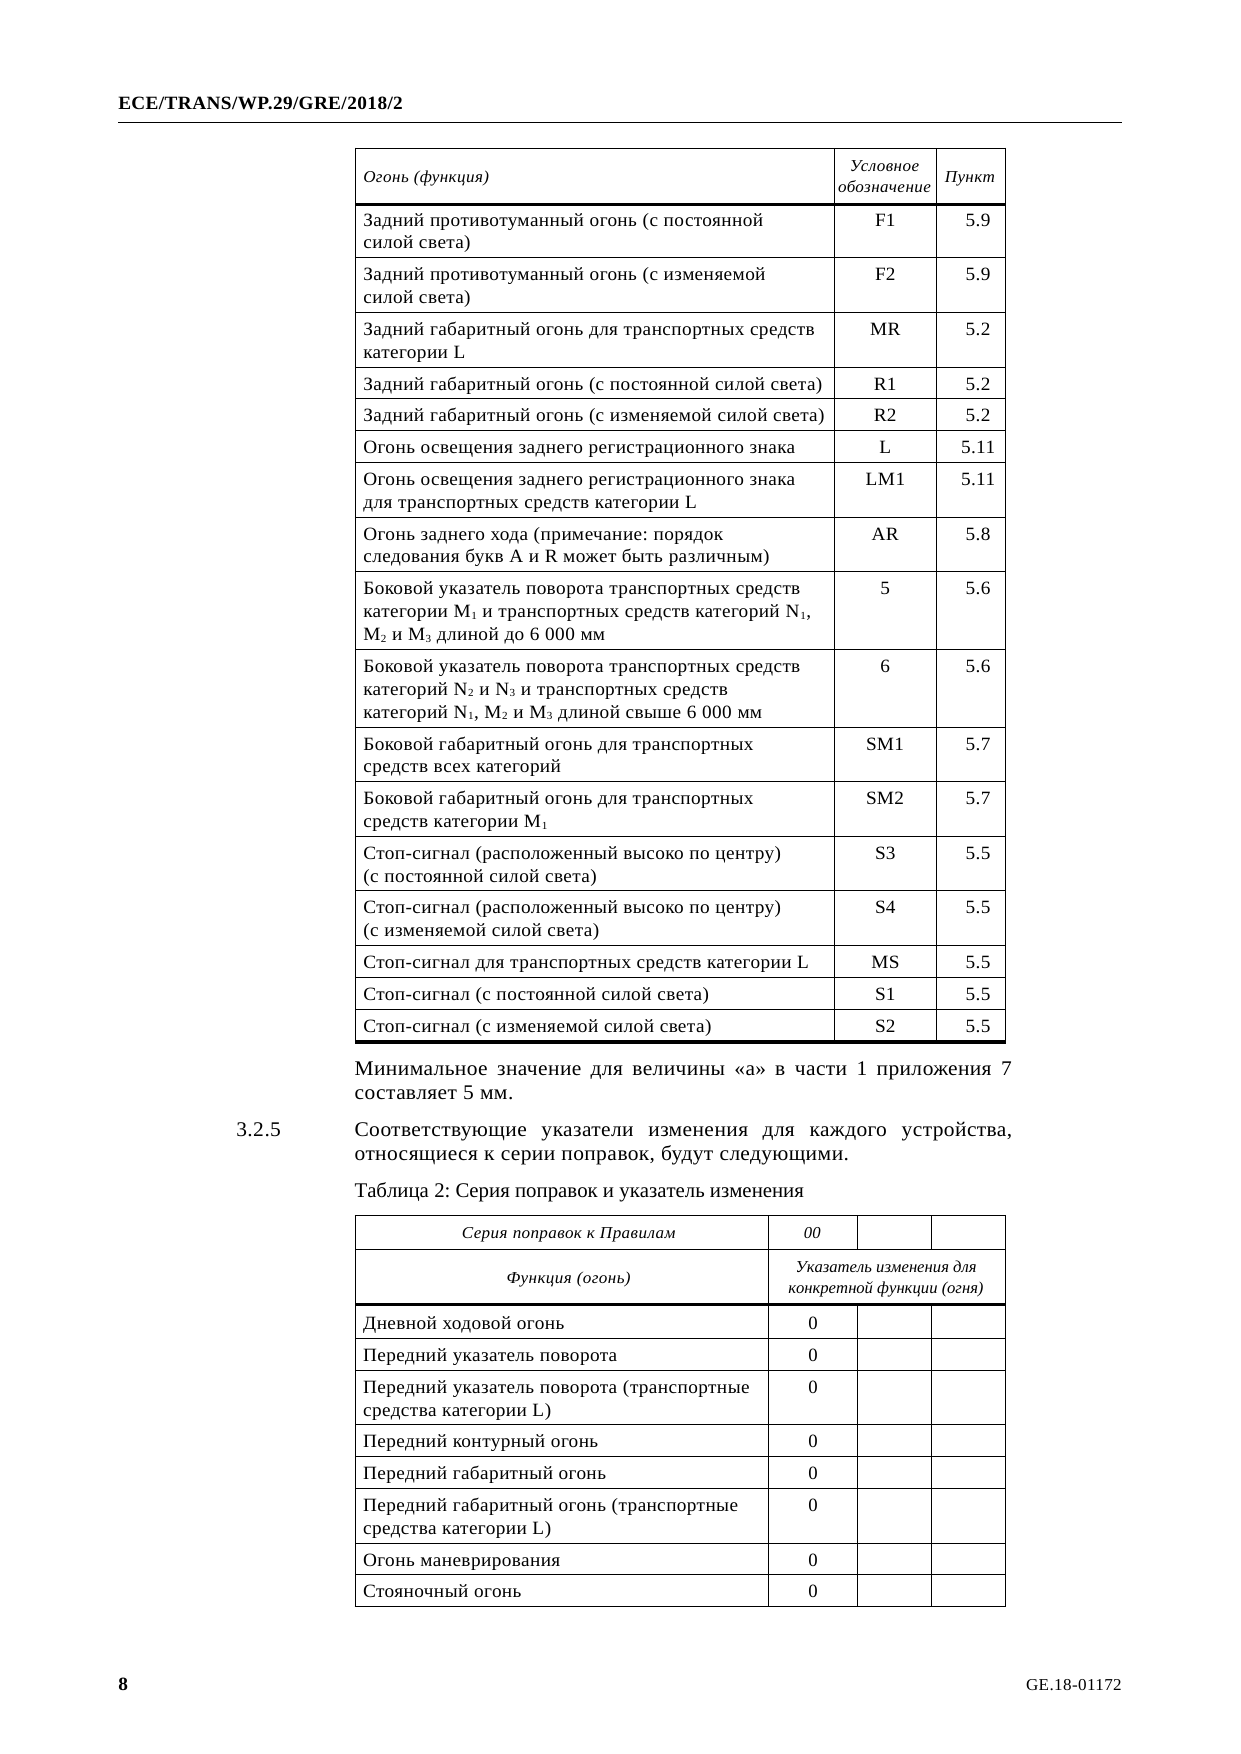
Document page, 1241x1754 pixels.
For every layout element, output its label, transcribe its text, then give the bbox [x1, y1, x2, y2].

table_cell Дневной ходовой огонь [356, 1306, 768, 1338]
table_cell Задний габаритный огонь для транспортных средств категории L [356, 313, 834, 366]
text Минимальное значение для величины «а» в части 1 приложения 7 составляет 5 мм. [354, 1056, 1014, 1104]
table_cell MS [835, 946, 936, 977]
table_cell S1 [835, 978, 936, 1009]
table_cell [858, 1425, 931, 1456]
table_cell Передний указатель поворота (транспортные средства категории L) [356, 1371, 768, 1424]
table_cell Функция (огонь) [356, 1250, 768, 1303]
table_cell 0 [769, 1306, 857, 1338]
table_cell 5.6 [937, 572, 1005, 649]
table_cell Боковой указатель поворота транспортных средств категорий N2 и N3 и транспортных средств категорий N1, M2 и M3 длиной свыше 6 000 мм [356, 650, 834, 726]
table_cell Задний габаритный огонь (с постоянной силой света) [356, 368, 834, 398]
table_cell 5.9 [937, 258, 1005, 312]
table_cell Задний противотуманный огонь (с постоянной силой света) [356, 206, 834, 257]
table_cell 0 [769, 1425, 857, 1456]
table_header Серия поправок к Правилам [356, 1216, 768, 1249]
table_cell MR [835, 313, 936, 366]
table_cell Боковой габаритный огонь для транспортных средств всех категорий [356, 728, 834, 781]
table_cell 5.7 [937, 728, 1005, 781]
table_cell Стоп-сигнал (расположенный высоко по центру) (с постоянной силой света) [356, 837, 834, 890]
table_cell 5.9 [937, 206, 1005, 257]
table_cell [858, 1371, 931, 1424]
table_cell 5.2 [937, 368, 1005, 398]
table_header Пункт [937, 149, 1005, 202]
text 3.2.5 Соответствующие указатели изменения для каждого устройства, относящиеся к серии поправок, будут следующими. [236, 1117, 1014, 1165]
table_cell 5.11 [937, 431, 1005, 462]
table_cell 5.8 [937, 518, 1005, 571]
table_cell 5 [835, 572, 936, 649]
table_cell Указатель изменения для конкретной функции (огня) [769, 1250, 1005, 1303]
table_cell 0 [769, 1371, 857, 1424]
table_cell [858, 1575, 931, 1606]
table_cell 5.11 [937, 463, 1005, 516]
table_header Огонь (функция) [356, 149, 834, 202]
table_cell Огонь маневрирования [356, 1544, 768, 1574]
table_cell F1 [835, 206, 936, 257]
table_cell 0 [769, 1489, 857, 1542]
table_cell [858, 1544, 931, 1574]
table_cell F2 [835, 258, 936, 312]
table_cell SM2 [835, 782, 936, 836]
table_cell Стоп-сигнал (с изменяемой силой света) [356, 1010, 834, 1040]
table_cell S4 [835, 891, 936, 945]
table_cell [858, 1457, 931, 1488]
table_cell SM1 [835, 728, 936, 781]
table_cell Передний контурный огонь [356, 1425, 768, 1456]
table_cell 5.2 [937, 399, 1005, 430]
table_cell Боковой габаритный огонь для транспортных средств категории М1 [356, 782, 834, 836]
table_cell [932, 1425, 1005, 1456]
table_cell [932, 1457, 1005, 1488]
table_header Условное обозначение [835, 149, 936, 202]
table_cell [858, 1306, 931, 1338]
table_header 00 [769, 1216, 857, 1249]
table_cell [932, 1575, 1005, 1606]
table_cell Огонь освещения заднего регистрационного знака [356, 431, 834, 462]
table_cell [932, 1371, 1005, 1424]
table_cell S2 [835, 1010, 936, 1040]
table_cell Боковой указатель поворота транспортных средств категории M1 и транспортных средств категорий N1, M2 и M3 длиной до 6 000 мм [356, 572, 834, 649]
table_cell 5.5 [937, 837, 1005, 890]
table_cell Стоп-сигнал (расположенный высоко по центру) (с изменяемой силой света) [356, 891, 834, 945]
table_cell 0 [769, 1457, 857, 1488]
table_cell 5.2 [937, 313, 1005, 366]
table_cell Задний габаритный огонь (с изменяемой силой света) [356, 399, 834, 430]
table_cell LM1 [835, 463, 936, 516]
table_cell AR [835, 518, 936, 571]
table_cell S3 [835, 837, 936, 890]
table_cell 5.7 [937, 782, 1005, 836]
table_cell 5.5 [937, 978, 1005, 1009]
table_cell [932, 1339, 1005, 1369]
table_cell Передний указатель поворота [356, 1339, 768, 1369]
table_cell 5.5 [937, 1010, 1005, 1040]
table_cell 0 [769, 1575, 857, 1606]
table_cell 0 [769, 1339, 857, 1369]
table_cell Задний противотуманный огонь (с изменяемой силой света) [356, 258, 834, 312]
table_cell Передний габаритный огонь (транспортные средства категории L) [356, 1489, 768, 1542]
table_cell [932, 1544, 1005, 1574]
table_cell L [835, 431, 936, 462]
table_cell Передний габаритный огонь [356, 1457, 768, 1488]
table_cell [858, 1339, 931, 1369]
table_cell Огонь освещения заднего регистрационного знака для транспортных средств категории L [356, 463, 834, 516]
table_cell 6 [835, 650, 936, 726]
table_header [932, 1216, 1005, 1249]
table_cell [932, 1306, 1005, 1338]
table_cell Стоп-сигнал (с постоянной силой света) [356, 978, 834, 1009]
table_cell Стояночный огонь [356, 1575, 768, 1606]
table_cell R1 [835, 368, 936, 398]
table_cell Огонь заднего хода (примечание: порядок следования букв А и R может быть различным) [356, 518, 834, 571]
table_cell R2 [835, 399, 936, 430]
table_cell 5.6 [937, 650, 1005, 726]
table_cell 5.5 [937, 946, 1005, 977]
table_header [858, 1216, 931, 1249]
table_cell [858, 1489, 931, 1542]
table_cell [932, 1489, 1005, 1542]
table_cell 5.5 [937, 891, 1005, 945]
text Таблица 2: Серия поправок и указатель изменения [354, 1177, 1004, 1202]
table_cell Стоп-сигнал для транспортных средств категории L [356, 946, 834, 977]
table_cell 0 [769, 1544, 857, 1574]
